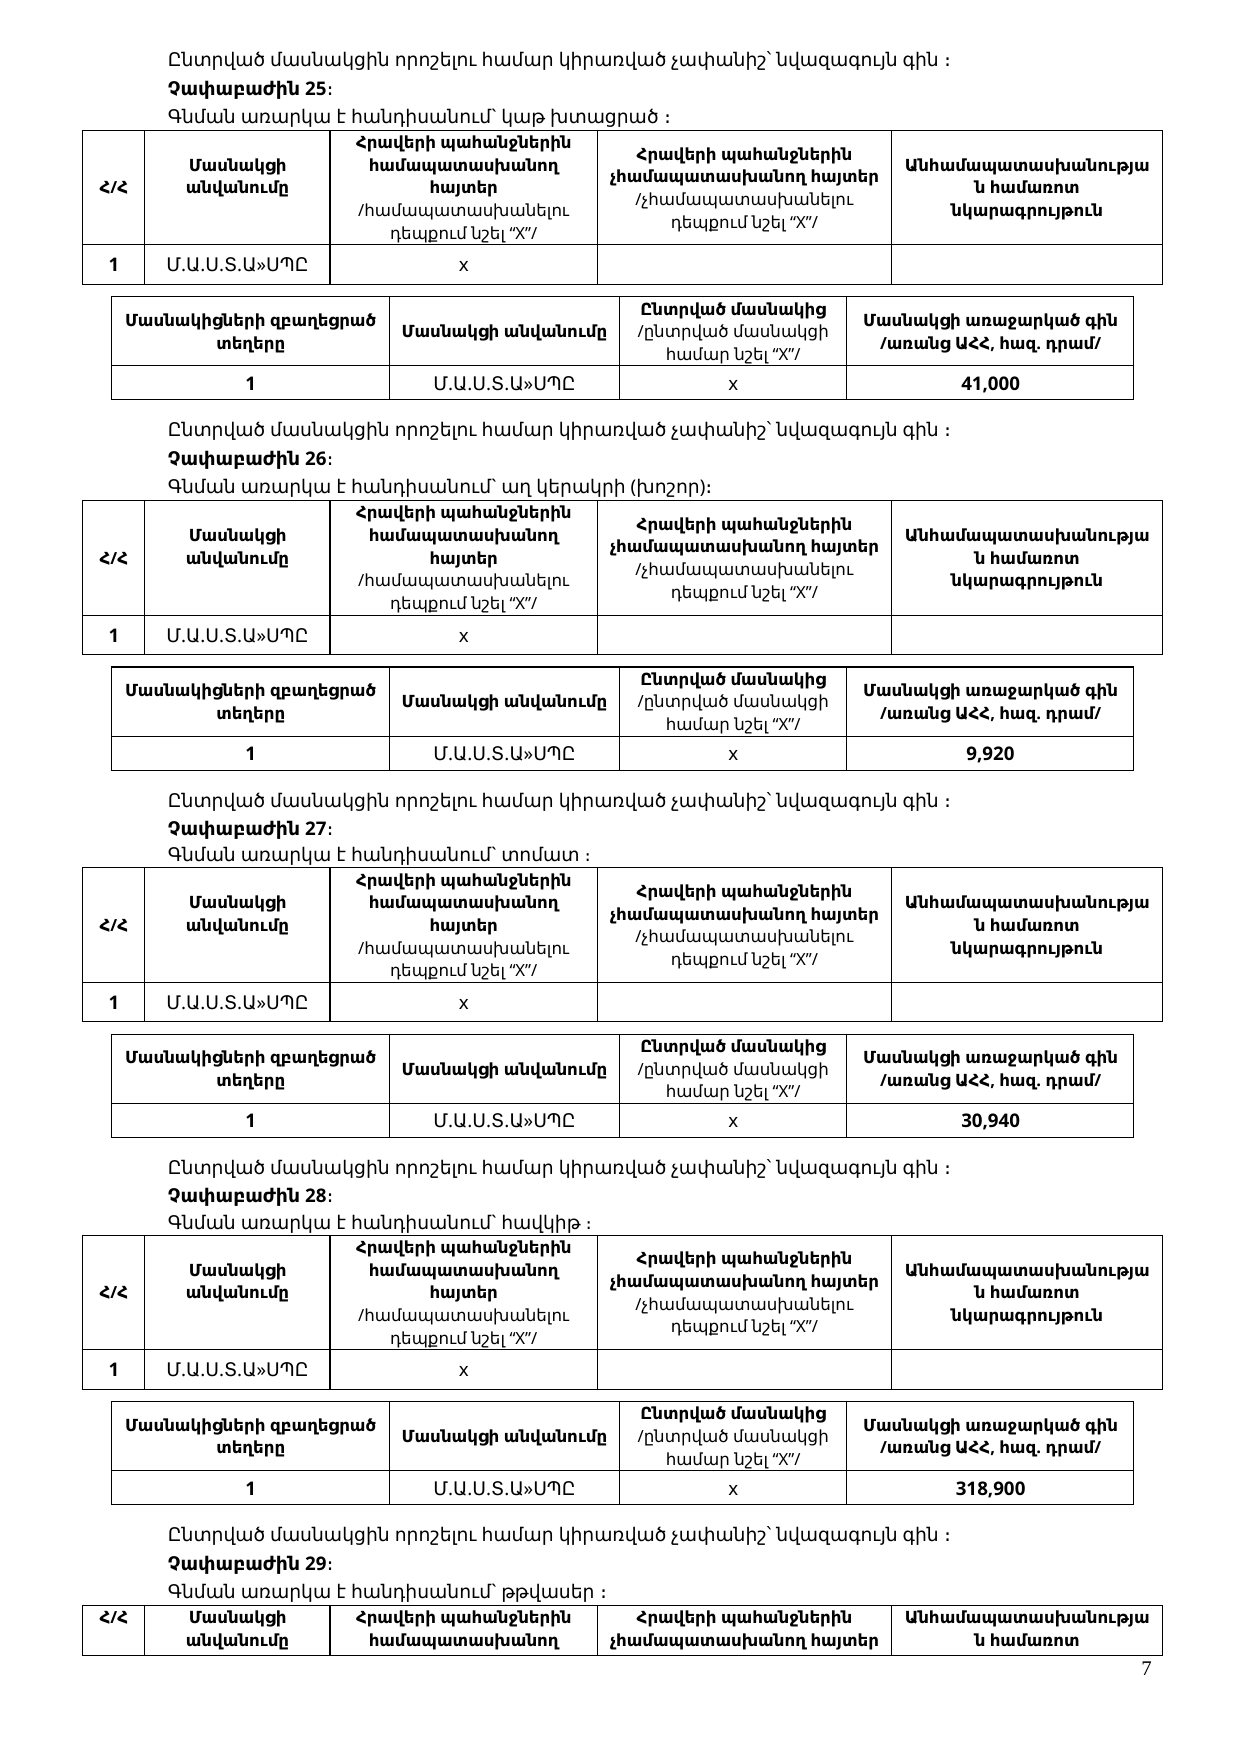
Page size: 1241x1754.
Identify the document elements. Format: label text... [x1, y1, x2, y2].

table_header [598, 1606, 891, 1655]
table_header Մասնակիցների զբաղեցրած տեղերը [112, 668, 389, 736]
table_header Մասնակիցների զբաղեցրած տեղերը [112, 297, 389, 365]
table_header Ընտրված մասնակից /ընտրված մասնակցի համար նշել “X”/ [620, 668, 846, 736]
table_cell 1 [83, 1350, 144, 1388]
table_header Հ/Հ [83, 1236, 144, 1349]
table_header Հրավերի պահանջներին համապատասխանող հայտեր /համապատասխանելու դեպքում նշել “X”/ [331, 131, 597, 244]
text Ընտրված մասնակցին որոշելու համար կիրառված չափանիշ՝ նվազագույն գին ։ [94, 44, 1152, 73]
table_cell 1 [112, 1471, 389, 1504]
table_cell [598, 616, 891, 654]
table_header Մասնակիցների զբաղեցրած տեղերը [112, 1402, 389, 1470]
table_header Մասնակցի անվանումը [145, 1236, 329, 1349]
text Չափաբաժին 28։ [94, 1181, 1152, 1209]
table_cell 1 [112, 737, 389, 769]
text Չափաբաժին 26։ [94, 443, 1152, 471]
table_cell 9,920 [847, 737, 1133, 769]
table_header Մասնակցի անվանումը [390, 668, 619, 736]
table_cell 1 [83, 616, 144, 654]
table_header Հրավերի պահանջներին չհամապատասխանող հայտեր /չհամապատասխանելու դեպքում նշել “X”/ [598, 131, 891, 244]
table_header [892, 1606, 1162, 1655]
table_cell [598, 245, 891, 284]
table_header Հ/Հ [83, 501, 144, 614]
table_cell x [331, 616, 597, 654]
table_cell Մ.Ա.Ս.Տ.Ա»ՍՊԸ [390, 737, 619, 769]
table_header Անհամապատասխանության համառոտ նկարագրույթուն [892, 131, 1162, 244]
table_header Մասնակցի անվանումը [145, 868, 329, 982]
text Չափաբաժին 29։ [94, 1548, 1152, 1576]
table_header Ընտրված մասնակից /ընտրված մասնակցի համար նշել “X”/ [620, 1402, 846, 1470]
text Գնման առարկա է հանդիսանում` թթվասեր ։ [94, 1576, 1152, 1605]
table_cell 1 [83, 983, 144, 1021]
table_header Անհամապատասխանության համառոտ նկարագրույթուն [892, 868, 1162, 982]
table_header Հրավերի պահանջներին չհամապատասխանող հայտեր /չհամապատասխանելու դեպքում նշել “X”/ [598, 868, 891, 982]
table_header Մասնակցի անվանումը [145, 131, 329, 244]
text Չափաբաժին 27։ [94, 813, 1152, 842]
table_cell 1 [83, 245, 144, 284]
table_header Հրավերի պահանջներին համապատասխանող հայտեր /համապատասխանելու դեպքում նշել “X”/ [331, 1236, 597, 1349]
table_header Մասնակցի անվանումը [145, 1606, 329, 1655]
text Ընտրված մասնակցին որոշելու համար կիրառված չափանիշ՝ նվազագույն գին ։ [94, 1519, 1152, 1548]
table_cell Մ.Ա.Ս.Տ.Ա»ՍՊԸ [390, 1471, 619, 1504]
table_cell Մ.Ա.Ս.Տ.Ա»ՍՊԸ [390, 366, 619, 399]
text Ընտրված մասնակցին որոշելու համար կիրառված չափանիշ՝ նվազագույն գին ։ [94, 414, 1152, 443]
table_header Հ/Հ [83, 131, 144, 244]
table_cell [598, 983, 891, 1021]
text Չափաբաժին 25։ [94, 73, 1152, 101]
table_header Ընտրված մասնակից /ընտրված մասնակցի համար նշել “X”/ [620, 297, 846, 365]
text Գնման առարկա է հանդիսանում` հավկիթ ։ [94, 1209, 1152, 1234]
table_header Հրավերի պահանջներին չհամապատասխանող հայտեր /չհամապատասխանելու դեպքում նշել “X”/ [598, 1236, 891, 1349]
table_header Անհամապատասխանության համառոտ նկարագրույթուն [892, 1236, 1162, 1349]
table_cell 30,940 [847, 1104, 1133, 1137]
table_header Մասնակցի անվանումը [390, 297, 619, 365]
table_cell [892, 983, 1162, 1021]
table_cell x [331, 245, 597, 284]
table_header Ընտրված մասնակից /ընտրված մասնակցի համար նշել “X”/ [620, 1035, 846, 1103]
table_cell x [620, 1104, 846, 1137]
table_cell Մ.Ա.Ս.Տ.Ա»ՍՊԸ [145, 245, 329, 284]
text Գնման առարկա է հանդիսանում` կաթ խտացրած ։ [94, 101, 1152, 130]
table_header Մասնակցի առաջարկած գին /առանց ԱՀՀ, հազ. դրամ/ [847, 668, 1133, 736]
table_cell Մ.Ա.Ս.Տ.Ա»ՍՊԸ [145, 1350, 329, 1388]
table_cell x [331, 1350, 597, 1388]
table_header Մասնակցի անվանումը [390, 1035, 619, 1103]
table_cell [598, 1350, 891, 1388]
table_cell x [620, 366, 846, 399]
table_cell x [620, 737, 846, 769]
table_header Մասնակցի առաջարկած գին /առանց ԱՀՀ, հազ. դրամ/ [847, 1402, 1133, 1470]
table_cell [892, 245, 1162, 284]
table_cell 318,900 [847, 1471, 1133, 1504]
table_header Հրավերի պահանջներին չհամապատասխանող հայտեր /չհամապատասխանելու դեպքում նշել “X”/ [598, 501, 891, 614]
table_header Մասնակիցների զբաղեցրած տեղերը [112, 1035, 389, 1103]
table_header Հ/Հ [83, 868, 144, 982]
table_cell Մ.Ա.Ս.Տ.Ա»ՍՊԸ [390, 1104, 619, 1137]
table_header Հրավերի պահանջներին համապատասխանող հայտեր /համապատասխանելու դեպքում նշել “X”/ [331, 868, 597, 982]
text Ընտրված մասնակցին որոշելու համար կիրառված չափանիշ՝ նվազագույն գին ։ [94, 1152, 1152, 1181]
table_header Հրավերի պահանջներին համապատասխանող հայտեր /համապատասխանելու դեպքում նշել “X”/ [331, 501, 597, 614]
table_cell Մ.Ա.Ս.Տ.Ա»ՍՊԸ [145, 616, 329, 654]
table_cell 1 [112, 366, 389, 399]
table_cell x [331, 983, 597, 1021]
table_header Մասնակցի առաջարկած գին /առանց ԱՀՀ, հազ. դրամ/ [847, 1035, 1133, 1103]
text Գնման առարկա է հանդիսանում` աղ կերակրի (խոշոր)։ [94, 471, 1152, 500]
table_cell 41,000 [847, 366, 1133, 399]
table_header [331, 1606, 597, 1655]
table_header Մասնակցի անվանումը [390, 1402, 619, 1470]
table_header Անհամապատասխանության համառոտ նկարագրույթուն [892, 501, 1162, 614]
text Գնման առարկա է հանդիսանում` տոմատ ։ [94, 842, 1152, 867]
table_header Մասնակցի անվանումը [145, 501, 329, 614]
table_cell x [620, 1471, 846, 1504]
table_cell Մ.Ա.Ս.Տ.Ա»ՍՊԸ [145, 983, 329, 1021]
table_header Մասնակցի առաջարկած գին /առանց ԱՀՀ, հազ. դրամ/ [847, 297, 1133, 365]
table_cell [892, 616, 1162, 654]
table_header Հ/Հ [83, 1606, 144, 1655]
table_cell [892, 1350, 1162, 1388]
table_cell 1 [112, 1104, 389, 1137]
text Ընտրված մասնակցին որոշելու համար կիրառված չափանիշ՝ նվազագույն գին ։ [94, 785, 1152, 813]
